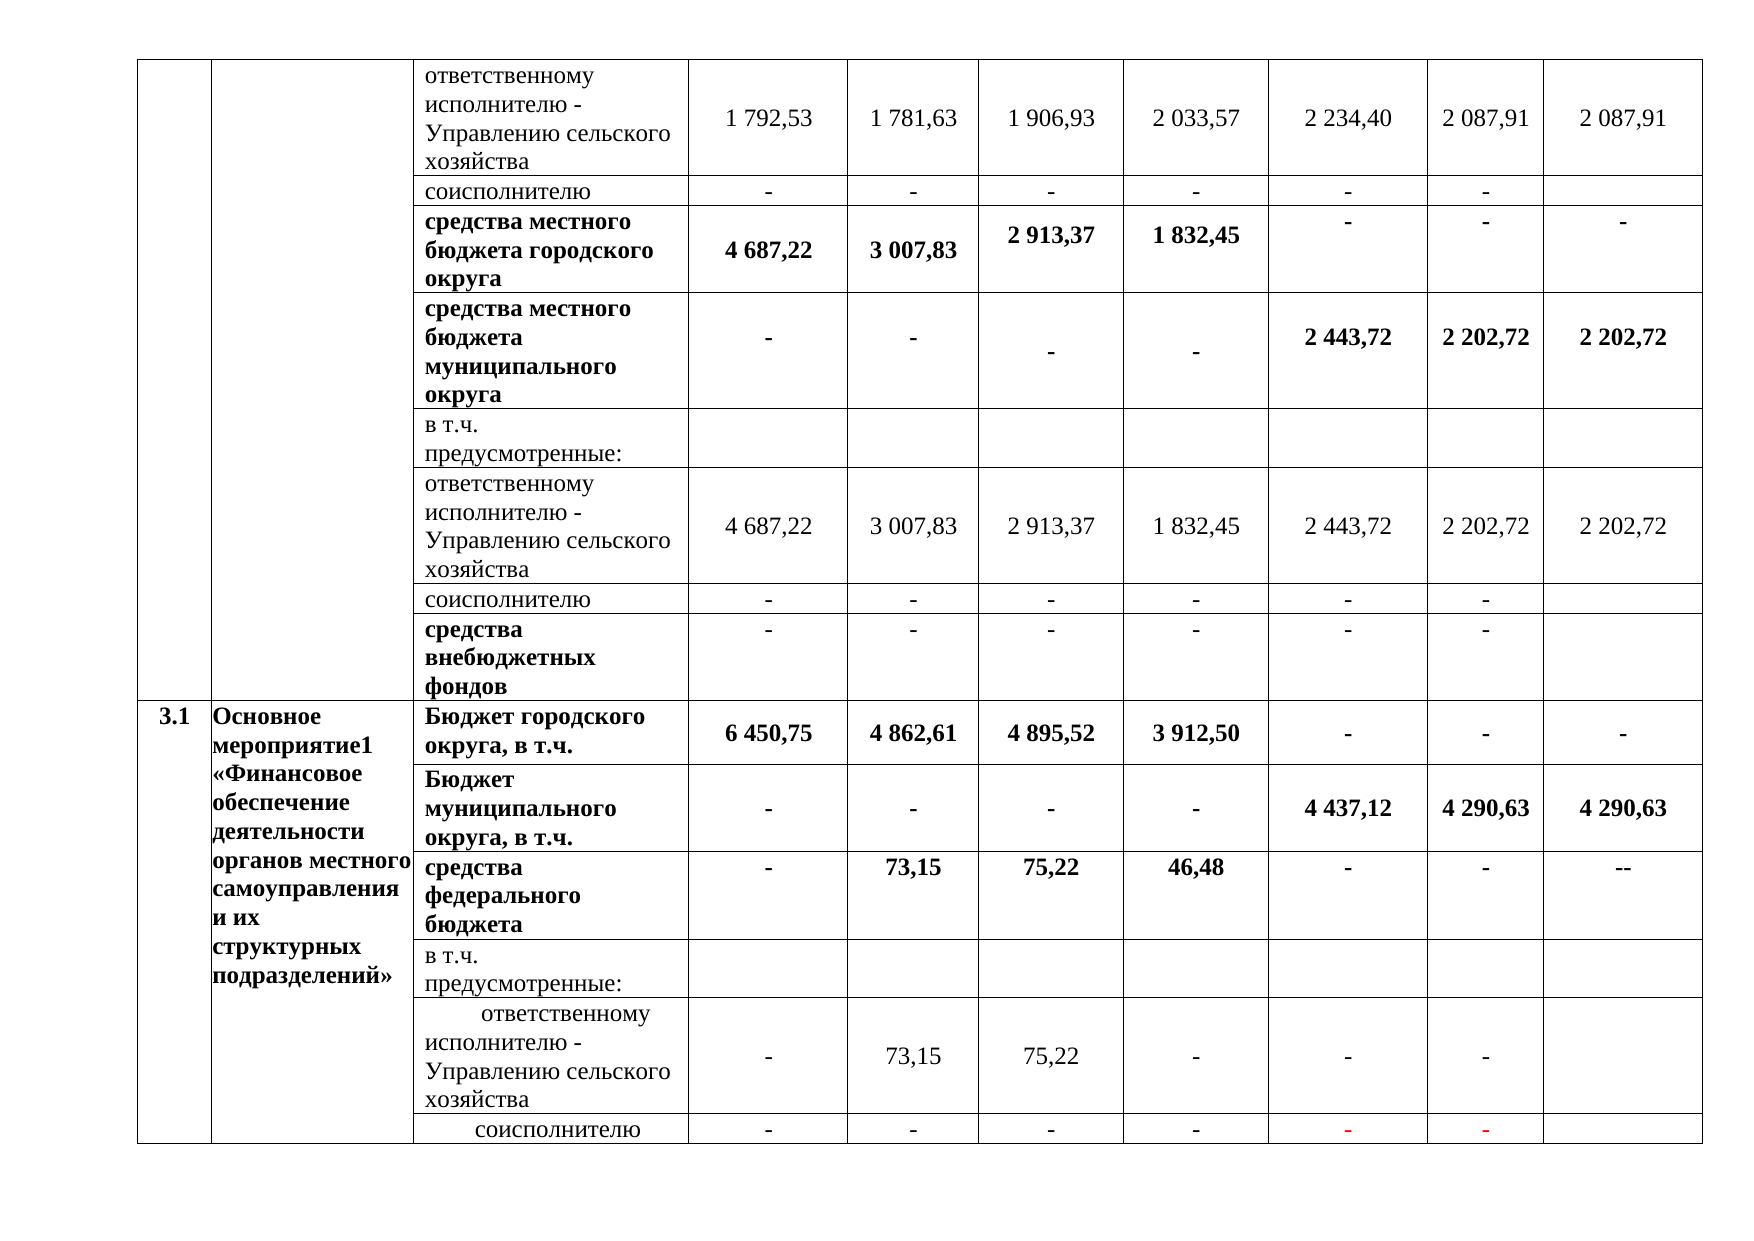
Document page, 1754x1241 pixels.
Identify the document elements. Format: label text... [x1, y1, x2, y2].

table_cell - [1269, 584, 1427, 613]
table_cell - [689, 1114, 847, 1143]
table_cell [1544, 1114, 1702, 1143]
table_cell - [1428, 852, 1543, 939]
table_cell [1544, 584, 1702, 613]
table_cell в т.ч. предусмотренные: [414, 409, 688, 467]
table_cell соисполнителю [414, 1114, 688, 1143]
table_cell - [848, 765, 978, 851]
table_cell 2 202,72 [1544, 293, 1702, 408]
table_cell [1544, 176, 1702, 205]
table_cell - [689, 765, 847, 851]
table_cell - [979, 584, 1123, 613]
table_cell - [1428, 614, 1543, 700]
table_cell [1269, 940, 1427, 997]
table_cell 1 781,63 [848, 60, 978, 175]
table_cell [1124, 940, 1268, 997]
table_cell - [848, 584, 978, 613]
table_cell - [1428, 1114, 1543, 1143]
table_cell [414, 60, 688, 175]
table_cell - [1124, 176, 1268, 205]
table_cell Бюджет муниципального округа, в т.ч. [414, 765, 688, 851]
table_cell 4 290,63 [1428, 765, 1543, 851]
table_cell [1544, 940, 1702, 997]
table_cell - [1428, 206, 1543, 292]
table_cell - [689, 998, 847, 1113]
table_cell - [1269, 206, 1427, 292]
table_cell - [848, 176, 978, 205]
table_cell 73,15 [848, 998, 978, 1113]
table_cell 1 832,45 [1124, 468, 1268, 583]
table_cell - [1124, 1114, 1268, 1143]
table_cell - [1124, 998, 1268, 1113]
table_cell - [1428, 701, 1543, 763]
table_cell 2 913,37 [979, 206, 1123, 292]
table_cell - [689, 176, 847, 205]
table_cell 4 687,22 [689, 468, 847, 583]
table_cell - [689, 852, 847, 939]
table_cell [979, 940, 1123, 997]
table_cell - [1269, 176, 1427, 205]
table_cell - [1124, 765, 1268, 851]
table_cell - [848, 614, 978, 700]
table_cell [689, 940, 847, 997]
table_cell -- [1544, 852, 1702, 939]
table_cell соисполнителю [414, 176, 688, 205]
table_cell - [979, 765, 1123, 851]
table_cell [1544, 998, 1702, 1113]
table_cell 2 234,40 [1269, 60, 1427, 175]
table_cell 4 862,61 [848, 701, 978, 763]
table_cell [689, 409, 847, 467]
table_cell - [1269, 852, 1427, 939]
table_cell [1269, 409, 1427, 467]
table_cell - [689, 614, 847, 700]
table_cell - [979, 1114, 1123, 1143]
table_cell [1428, 409, 1543, 467]
table_cell 4 290,63 [1544, 765, 1702, 851]
table_cell - [1269, 998, 1427, 1113]
table_cell 4 687,22 [689, 206, 847, 292]
table_cell [1428, 940, 1543, 997]
table_cell - [689, 584, 847, 613]
table_cell - [1269, 701, 1427, 763]
table_cell - [1544, 206, 1702, 292]
table_cell 73,15 [848, 852, 978, 939]
table_cell - [979, 614, 1123, 700]
table_cell - [979, 176, 1123, 205]
table_cell 6 450,75 [689, 701, 847, 763]
table_cell 46,48 [1124, 852, 1268, 939]
table_cell [1544, 614, 1702, 700]
table_cell - [1269, 1114, 1427, 1143]
table_cell - [1124, 293, 1268, 408]
table_cell средства местного бюджета городского округа [414, 206, 688, 292]
table_cell - [1428, 584, 1543, 613]
table_cell 4 437,12 [1269, 765, 1427, 851]
table_cell - [1269, 614, 1427, 700]
table_cell - [1428, 998, 1543, 1113]
table_cell 2 443,72 [1269, 293, 1427, 408]
table_cell соисполнителю [414, 584, 688, 613]
table_cell 75,22 [979, 998, 1123, 1113]
table_cell - [1124, 614, 1268, 700]
table_cell ответственному исполнителю - Управлению сельского хозяйства [414, 468, 688, 583]
table_cell 2 443,72 [1269, 468, 1427, 583]
table_cell - [979, 293, 1123, 408]
table_cell 2 913,37 [979, 468, 1123, 583]
table_cell - [1544, 701, 1702, 763]
table_cell 75,22 [979, 852, 1123, 939]
table_cell Бюджет городского округа, в т.ч. [414, 701, 688, 763]
table_cell [848, 409, 978, 467]
table_cell 4 895,52 [979, 701, 1123, 763]
table_cell - [848, 293, 978, 408]
table_cell 2 202,72 [1544, 468, 1702, 583]
table_cell [848, 940, 978, 997]
table_cell 1 792,53 [689, 60, 847, 175]
table_cell 3 007,83 [848, 468, 978, 583]
table_cell 2 033,57 [1124, 60, 1268, 175]
table_cell 2 087,91 [1544, 60, 1702, 175]
table_cell - [848, 1114, 978, 1143]
table_cell 1 906,93 [979, 60, 1123, 175]
table_cell [1124, 409, 1268, 467]
table_cell средства внебюджетных фондов [414, 614, 688, 700]
table_cell - [1124, 584, 1268, 613]
table_cell [1544, 409, 1702, 467]
table_cell [979, 409, 1123, 467]
table_cell средства местного бюджета муниципального округа [414, 293, 688, 408]
table_cell в т.ч. предусмотренные: [414, 940, 688, 997]
table_cell ответственному исполнителю - Управлению сельского хозяйства [414, 998, 688, 1113]
table_cell 3 007,83 [848, 206, 978, 292]
table_cell Основное мероприятие1 «Финансовое обеспечение деятельности органов местного самоуправления и их структурных подразделений» [212, 701, 413, 1143]
table_cell 1 832,45 [1124, 206, 1268, 292]
table_cell 2 202,72 [1428, 293, 1543, 408]
table_cell 2 202,72 [1428, 468, 1543, 583]
table_cell 3.1 [138, 701, 211, 1143]
table_cell 2 087,91 [1428, 60, 1543, 175]
table_cell - [1428, 176, 1543, 205]
table_cell - [689, 293, 847, 408]
table_cell средства федерального бюджета [414, 852, 688, 939]
table_cell 3 912,50 [1124, 701, 1268, 763]
